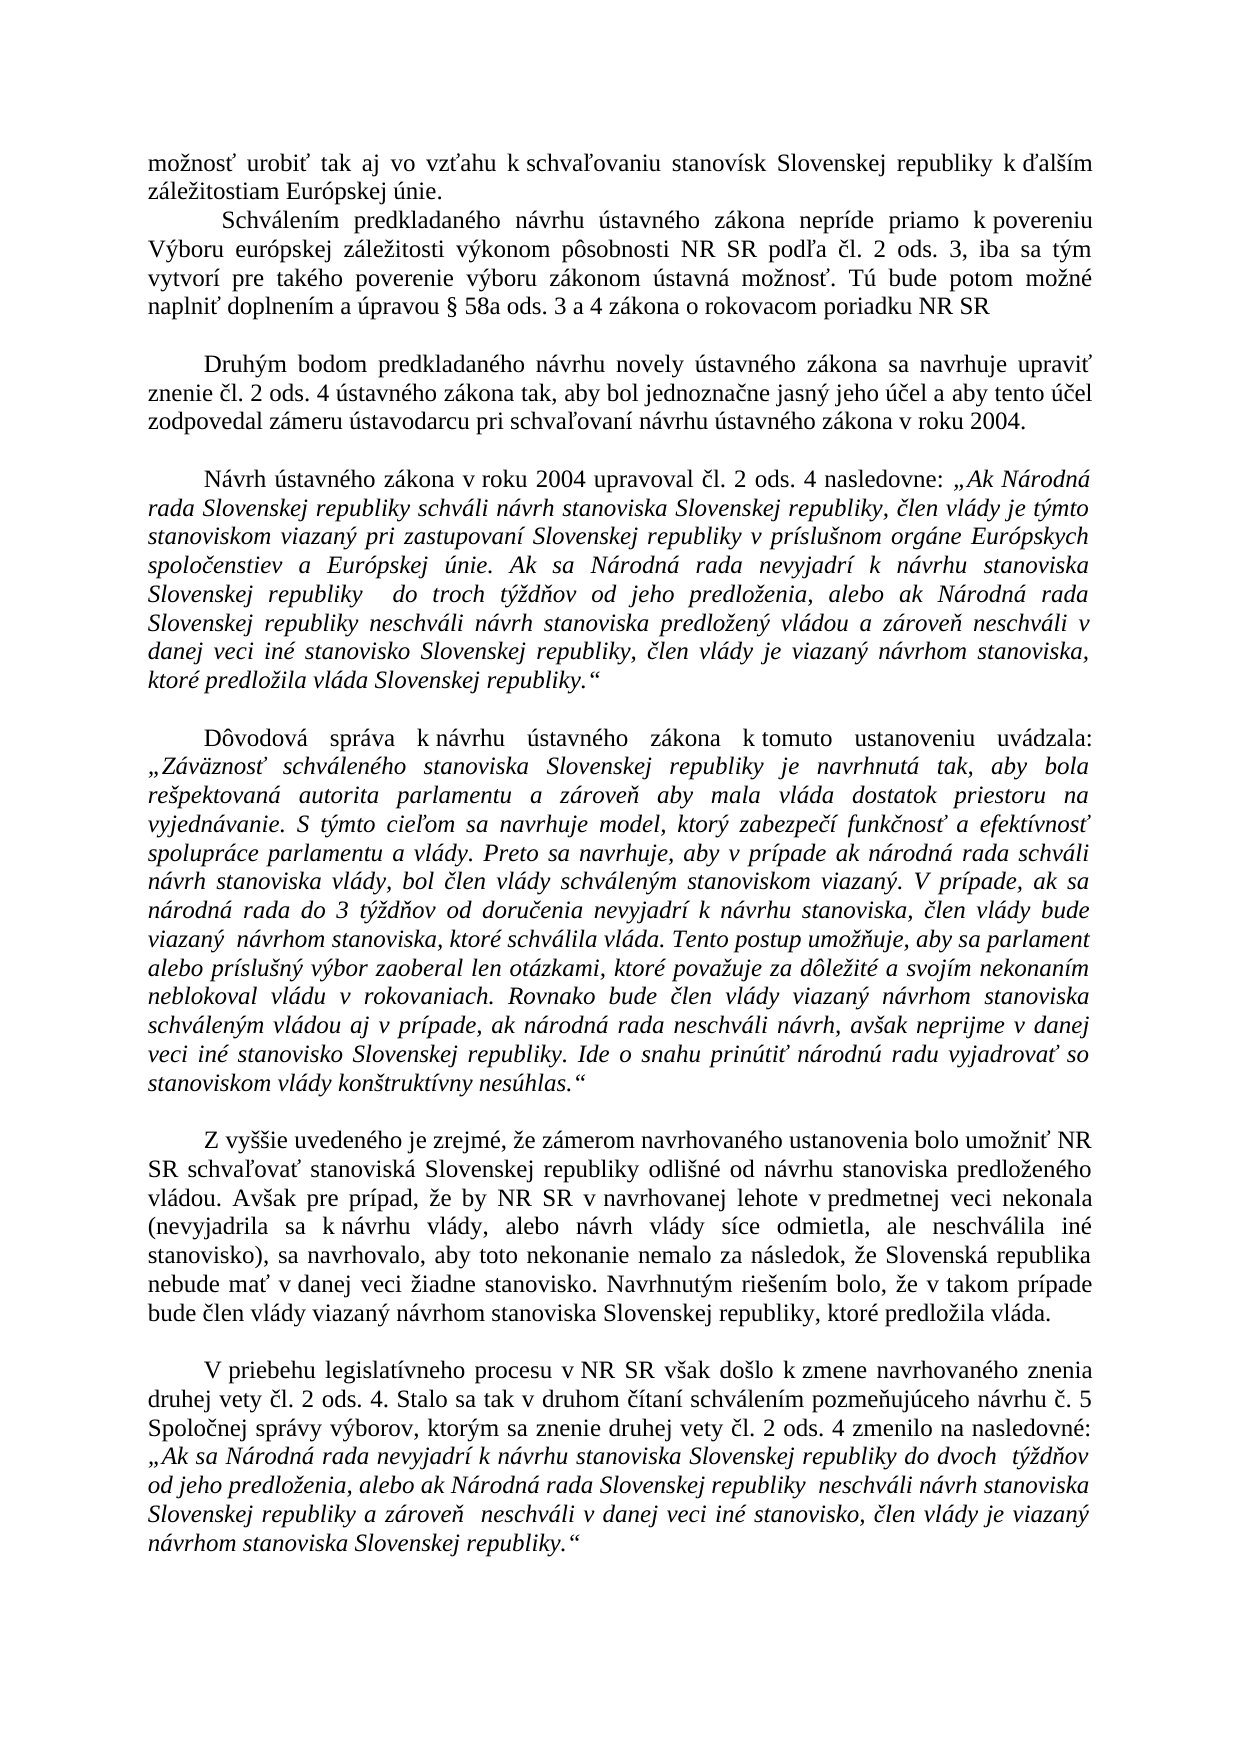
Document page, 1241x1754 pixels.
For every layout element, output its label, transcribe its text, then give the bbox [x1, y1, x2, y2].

text V priebehu legislatívneho procesu v NR SR však došlo k zmene navrhovaného znenia druhej vety čl. 2 ods. 4. Stalo sa tak v druhom čítaní schválením pozmeňujúceho návrhu č. 5 Spoločnej správy výborov, ktorým sa znenie druhej vety čl. 2 ods. 4 zmenilo na nasledovné: „Ak sa Národná rada nevyjadrí k návrhu stanoviska Slovenskej republiky do dvoch týždňov od jeho predloženia, alebo ak Národná rada Slovenskej republiky neschváli návrh stanoviska Slovenskej republiky a zároveň neschváli v danej veci iné stanovisko, člen vlády je viazaný návrhom stanoviska Slovenskej republiky.“ [148, 1355, 1093, 1556]
text Schválením predkladaného návrhu ústavného zákona nepríde priamo k povereniu Výboru európskej záležitosti výkonom pôsobnosti NR SR podľa čl. 2 ods. 3, iba sa tým vytvorí pre takého poverenie výboru zákonom ústavná možnosť. Tú bude potom možné naplniť doplnením a úpravou § 58a ods. 3 a 4 zákona o rokovacom poriadku NR SR [148, 205, 1093, 320]
text Z vyššie uvedeného je zrejmé, že zámerom navrhovaného ustanovenia bolo umožniť NR SR schvaľovať stanoviská Slovenskej republiky odlišné od návrhu stanoviska predloženého vládou. Avšak pre prípad, že by NR SR v navrhovanej lehote v predmetnej veci nekonala (nevyjadrila sa k návrhu vlády, alebo návrh vlády síce odmietla, ale neschválila iné stanovisko), sa navrhovalo, aby toto nekonanie nemalo za následok, že Slovenská republika nebude mať v danej veci žiadne stanovisko. Navrhnutým riešením bolo, že v takom prípade bude člen vlády viazaný návrhom stanoviska Slovenskej republiky, ktoré predložila vláda. [148, 1125, 1093, 1326]
text Dôvodová správa k návrhu ústavného zákona k tomuto ustanoveniu uvádzala: „Záväznosť schváleného stanoviska Slovenskej republiky je navrhnutá tak, aby bola rešpektovaná autorita parlamentu a zároveň aby mala vláda dostatok priestoru na vyjednávanie. S týmto cieľom sa navrhuje model, ktorý zabezpečí funkčnosť a efektívnosť spolupráce parlamentu a vlády. Preto sa navrhuje, aby v prípade ak národná rada schváli návrh stanoviska vlády, bol člen vlády schváleným stanoviskom viazaný. V prípade, ak sa národná rada do 3 týždňov od doručenia nevyjadrí k návrhu stanoviska, člen vlády bude viazaný návrhom stanoviska, ktoré schválila vláda. Tento postup umožňuje, aby sa parlament alebo príslušný výbor zaoberal len otázkami, ktoré považuje za dôležité a svojím nekonaním neblokoval vládu v rokovaniach. Rovnako bude člen vlády viazaný návrhom stanoviska schváleným vládou aj v prípade, ak národná rada neschváli návrh, avšak neprijme v danej veci iné stanovisko Slovenskej republiky. Ide o snahu prinútiť národnú radu vyjadrovať so stanoviskom vlády konštruktívny nesúhlas.“ [148, 723, 1093, 1096]
text Návrh ústavného zákona v roku 2004 upravoval čl. 2 ods. 4 nasledovne: „Ak Národná rada Slovenskej republiky schváli návrh stanoviska Slovenskej republiky, člen vlády je týmto stanoviskom viazaný pri zastupovaní Slovenskej republiky v príslušnom orgáne Európskych spoločenstiev a Európskej únie. Ak sa Národná rada nevyjadrí k návrhu stanoviska Slovenskej republiky do troch týždňov od jeho predloženia, alebo ak Národná rada Slovenskej republiky neschváli návrh stanoviska predložený vládou a zároveň neschváli v danej veci iné stanovisko Slovenskej republiky, člen vlády je viazaný návrhom stanoviska, ktoré predložila vláda Slovenskej republiky.“ [148, 464, 1093, 694]
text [148, 148, 1093, 205]
text Druhým bodom predkladaného návrhu novely ústavného zákona sa navrhuje upraviť znenie čl. 2 ods. 4 ústavného zákona tak, aby bol jednoznačne jasný jeho účel a aby tento účel zodpovedal zámeru ústavodarcu pri schvaľovaní návrhu ústavného zákona v roku 2004. [148, 349, 1093, 435]
